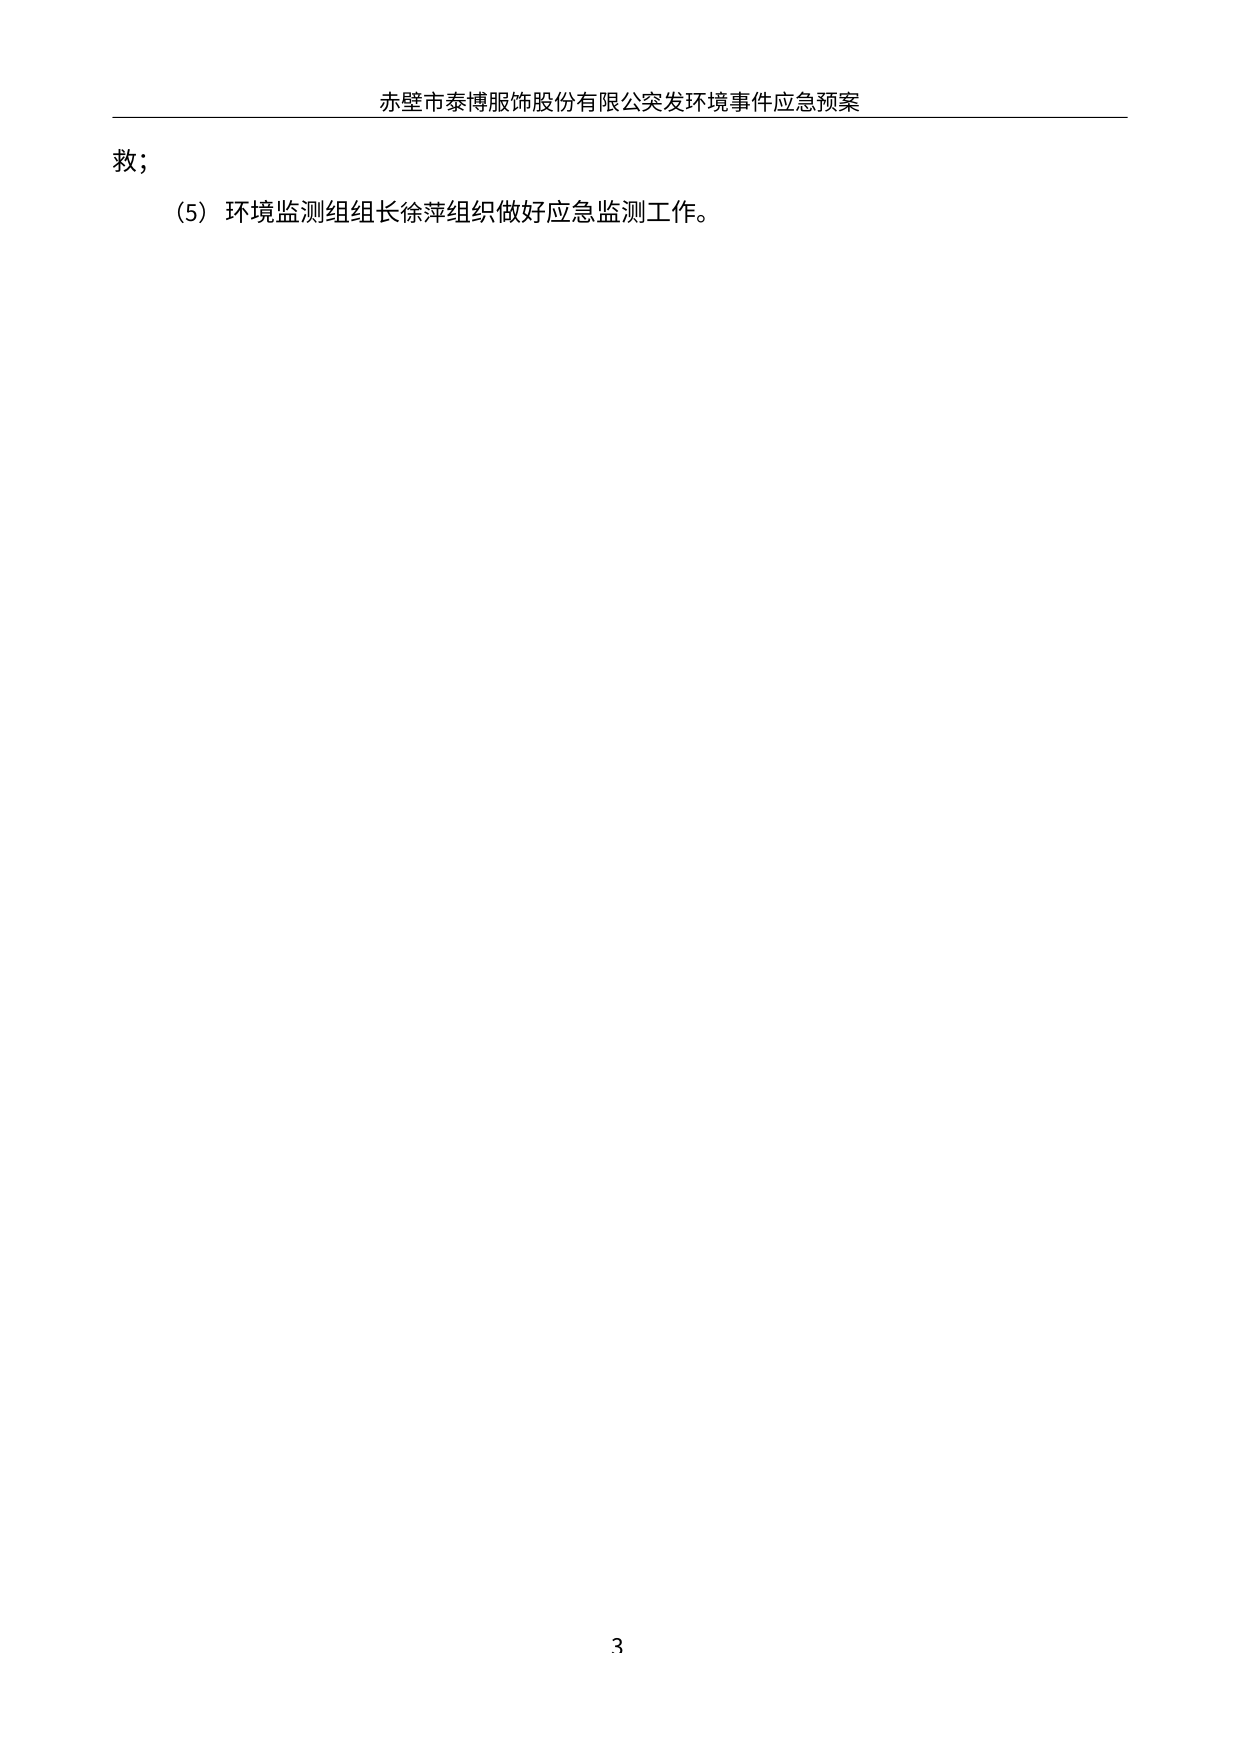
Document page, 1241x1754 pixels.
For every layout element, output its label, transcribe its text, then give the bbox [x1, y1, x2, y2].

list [112, 142, 1128, 178]
list 环境监测组组长徐萍组织做好应急监测工作。 [162, 196, 1153, 228]
